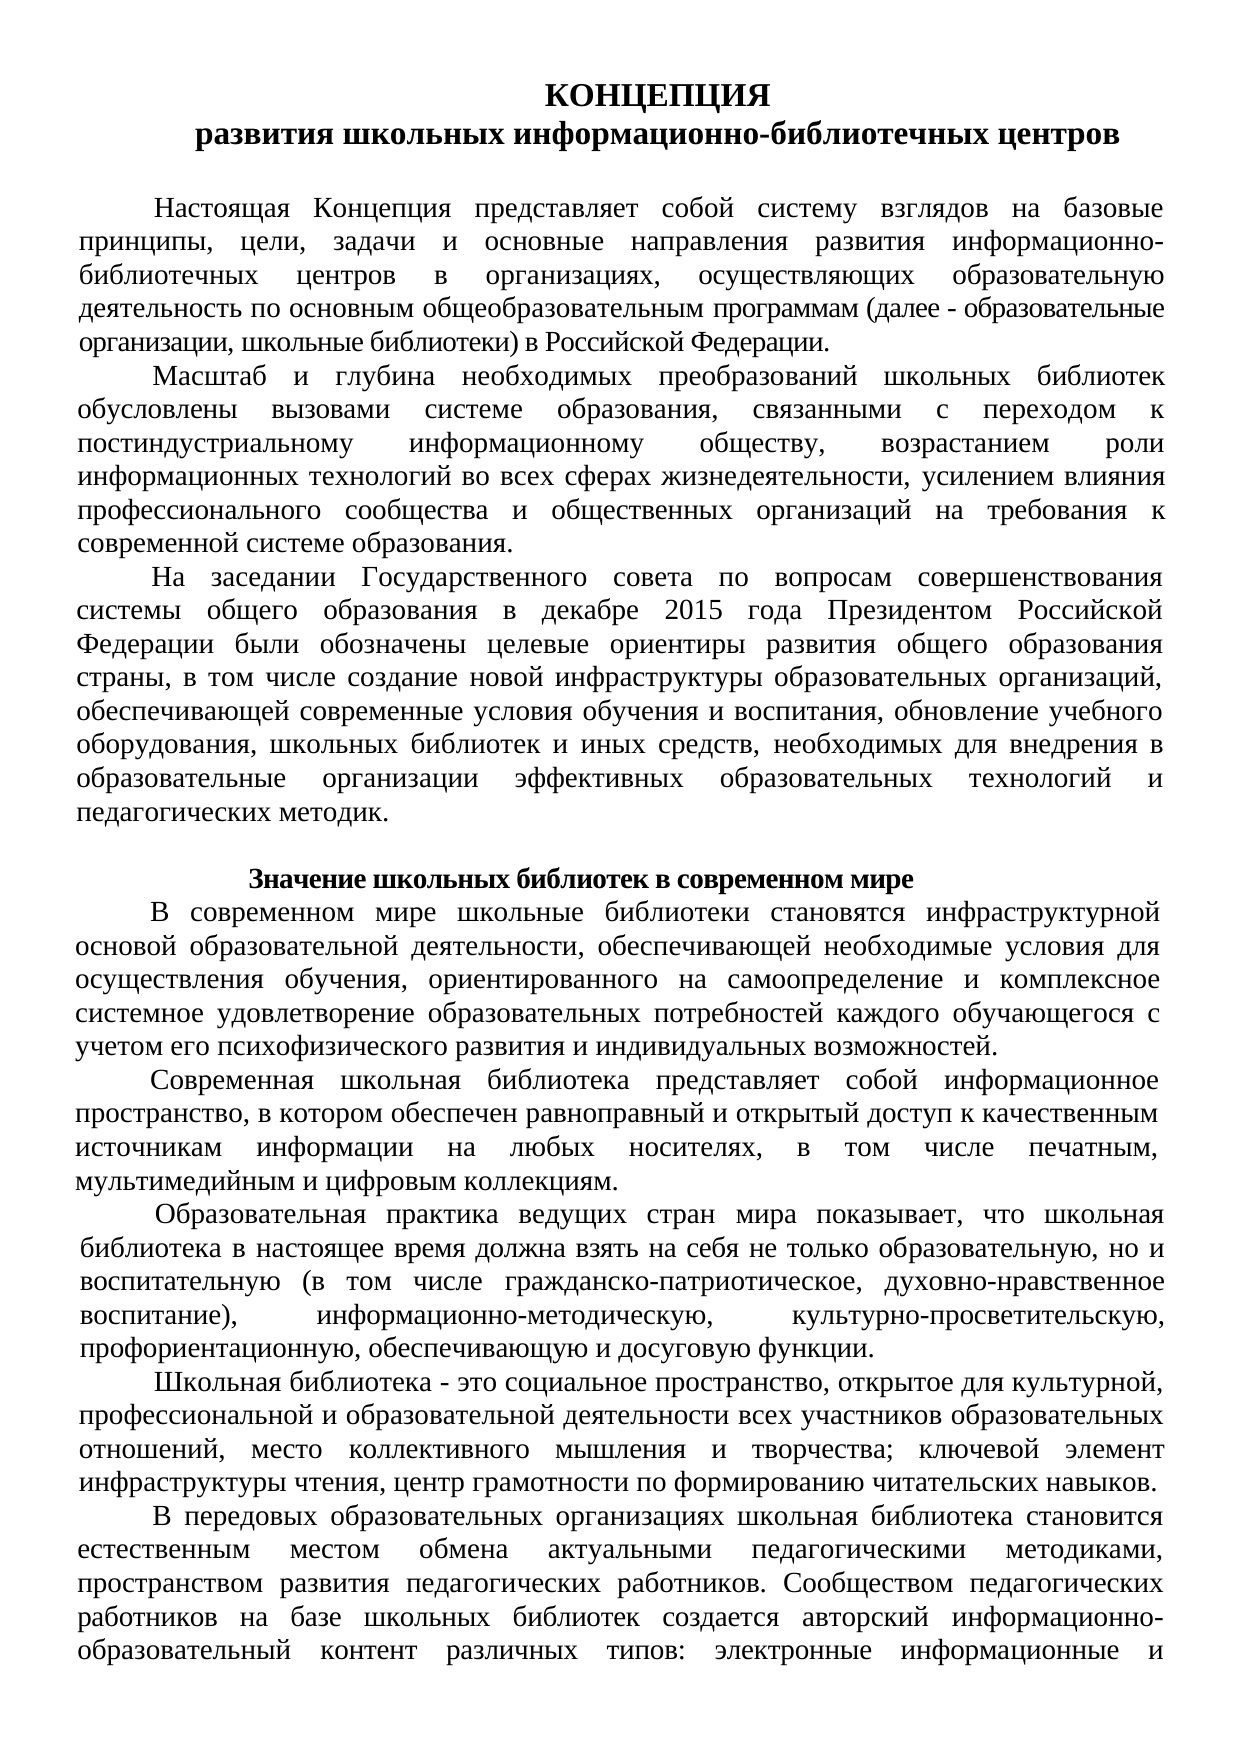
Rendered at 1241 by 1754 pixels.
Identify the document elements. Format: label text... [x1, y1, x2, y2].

text КОНЦЕПЦИЯ [75, 75, 1165, 113]
text В современном мире школьные библиотеки становятся инфраструктурной основой образовательной деятельности, обеспечивающей необходимые условия для осуществления обучения, ориентированного на самоопределение и комплексное системное удовлетворение образовательных потребностей каждого обучающегося с учетом его психофизического развития и индивидуальных возможностей. [75, 894, 1161, 1062]
text На заседании Государственного совета по вопросам совершенствования системы общего образования в декабре 2015 года Президентом Российской Федерации были обозначены целевые ориентиры развития общего образования страны, в том числе создание новой инфраструктуры образовательных организаций, обеспечивающей современные условия обучения и воспитания, обновление учебного оборудования, школьных библиотек и иных средств, необходимых для внедрения в образовательные организации эффективных образовательных технологий и педагогических методик. [76, 559, 1164, 827]
text Значение школьных библиотек в современном мире [173, 861, 1165, 894]
text Настоящая Концепция представляет собой систему взглядов на базовые принципы, цели, задачи и основные направления развития информационно-библиотечных центров в организациях, осуществляющих образовательную деятельность по основным общеобразовательным программам (далее - образовательные организации, школьные библиотеки) в Российской Федерации. [78, 190, 1165, 358]
text Школьная библиотека - это социальное пространство, открытое для культурной, профессиональной и образовательной деятельности всех участников образовательных отношений, место коллективного мышления и творчества; ключевой элемент инфраструктуры чтения, центр грамотности по формированию читательских навыков. [78, 1364, 1165, 1498]
text Современная школьная библиотека представляет собой информационное пространство, в котором обеспечен равноправный и открытый доступ к качественным источникам информации на любых носителях, в том числе печатным, мультимедийным и цифровым коллекциям. [75, 1062, 1160, 1196]
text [77, 1498, 1164, 1666]
text развития школьных информационно-библиотечных центров [75, 113, 1165, 152]
text Образовательная практика ведущих стран мира показывает, что школьная библиотека в настоящее время должна взять на себя не только образовательную, но и воспитательную (в том числе гражданско-патриотическое, духовно-нравственное воспитание), информационно-методическую, культурно-просветительскую, профориентационную, обеспечивающую и досуговую функции. [79, 1196, 1165, 1364]
text Масштаб и глубина необходимых преобразований школьных библиотек обусловлены вызовами системе образования, связанными с переходом к постиндустриальному информационному обществу, возрастанием роли информационных технологий во всех сферах жизнедеятельности, усилением влияния профессионального сообщества и общественных организаций на требования к современной системе образования. [77, 358, 1165, 559]
